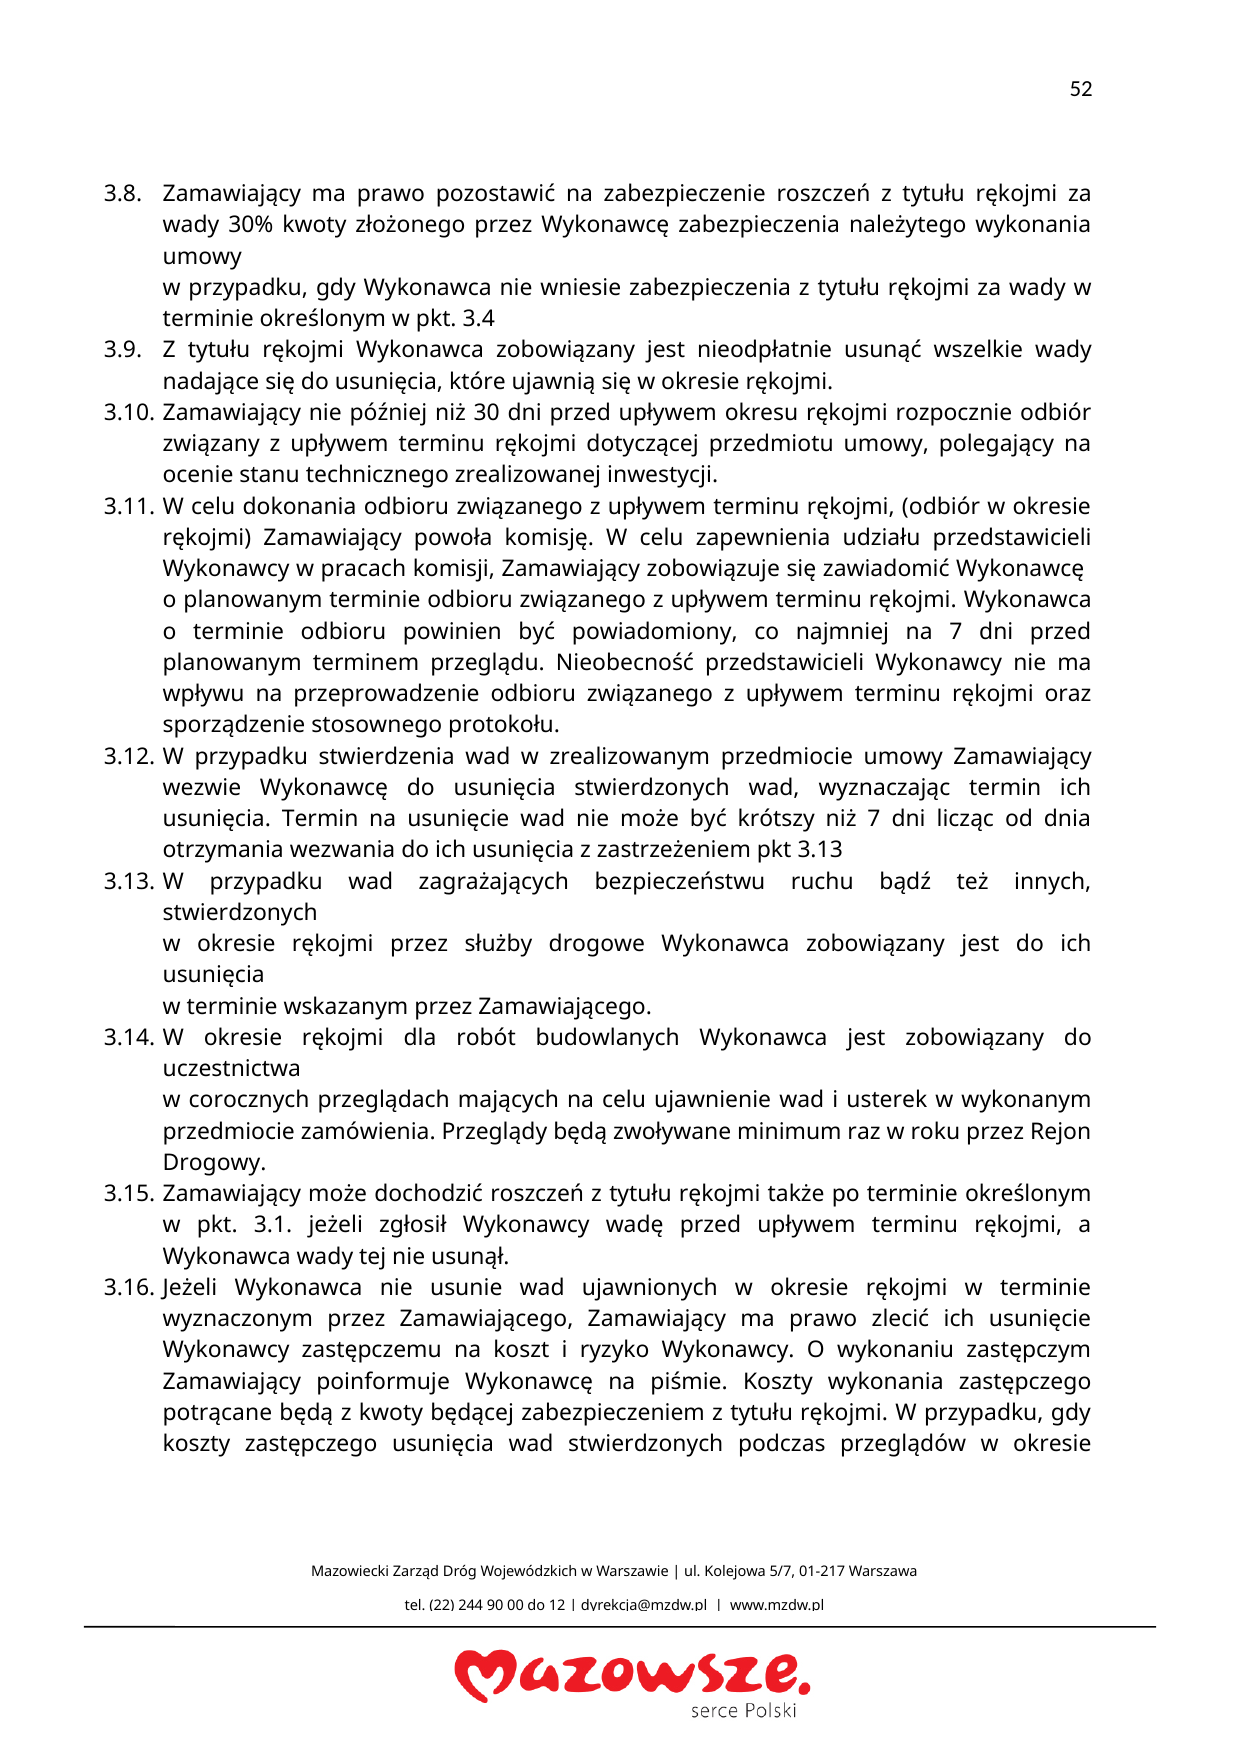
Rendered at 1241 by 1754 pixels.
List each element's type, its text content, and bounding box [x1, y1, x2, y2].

text 3.9. Z tytułu rękojmi Wykonawca zobowiązany jest nieodpłatnie usunąć wszelkie wady nadające się do usunięcia, które ujawnią się w okresie rękojmi. [103, 333, 1092, 396]
text 3.10. Zamawiający nie później niż 30 dni przed upływem okresu rękojmi rozpocznie odbiór związany z upływem terminu rękojmi dotyczącej przedmiotu umowy, polegający na ocenie stanu technicznego zrealizowanej inwestycji. [103, 396, 1092, 490]
text 3.15. Zamawiający może dochodzić roszczeń z tytułu rękojmi także po terminie określonym w pkt. 3.1. jeżeli zgłosił Wykonawcy wadę przed upływem terminu rękojmi, a Wykonawca wady tej nie usunął. [103, 1177, 1092, 1271]
text 3.13. W przypadku wad zagrażających bezpieczeństwu ruchu bądź też innych, stwierdzonych w okresie rękojmi przez służby drogowe Wykonawca zobowiązany jest do ich usunięcia w terminie wskazanym przez Zamawiającego. [103, 865, 1092, 1021]
text 3.12. W przypadku stwierdzenia wad w zrealizowanym przedmiocie umowy Zamawiający wezwie Wykonawcę do usunięcia stwierdzonych wad, wyznaczając termin ich usunięcia. Termin na usunięcie wad nie może być krótszy niż 7 dni licząc od dnia otrzymania wezwania do ich usunięcia z zastrzeżeniem pkt 3.13 [103, 740, 1092, 865]
text 3.14. W okresie rękojmi dla robót budowlanych Wykonawca jest zobowiązany do uczestnictwa w corocznych przeglądach mających na celu ujawnienie wad i usterek w wykonanym przedmiocie zamówienia. Przeglądy będą zwoływane minimum raz w roku przez Rejon Drogowy. [103, 1021, 1092, 1177]
text 3.8. Zamawiający ma prawo pozostawić na zabezpieczenie roszczeń z tytułu rękojmi za wady 30% kwoty złożonego przez Wykonawcę zabezpieczenia należytego wykonania umowy w przypadku, gdy Wykonawca nie wniesie zabezpieczenia z tytułu rękojmi za wady w terminie określonym w pkt. 3.4 [103, 177, 1092, 333]
text 3.11. W celu dokonania odbioru związanego z upływem terminu rękojmi, (odbiór w okresie rękojmi) Zamawiający powoła komisję. W celu zapewnienia udziału przedstawicieli Wykonawcy w pracach komisji, Zamawiający zobowiązuje się zawiadomić Wykonawcę o planowanym terminie odbioru związanego z upływem terminu rękojmi. Wykonawca o terminie odbioru powinien być powiadomiony, co najmniej na 7 dni przed planowanym terminem przeglądu. Nieobecność przedstawicieli Wykonawcy nie ma wpływu na przeprowadzenie odbioru związanego z upływem terminu rękojmi oraz sporządzenie stosownego protokołu. [103, 490, 1092, 740]
picture [0, 1608, 1241, 1754]
